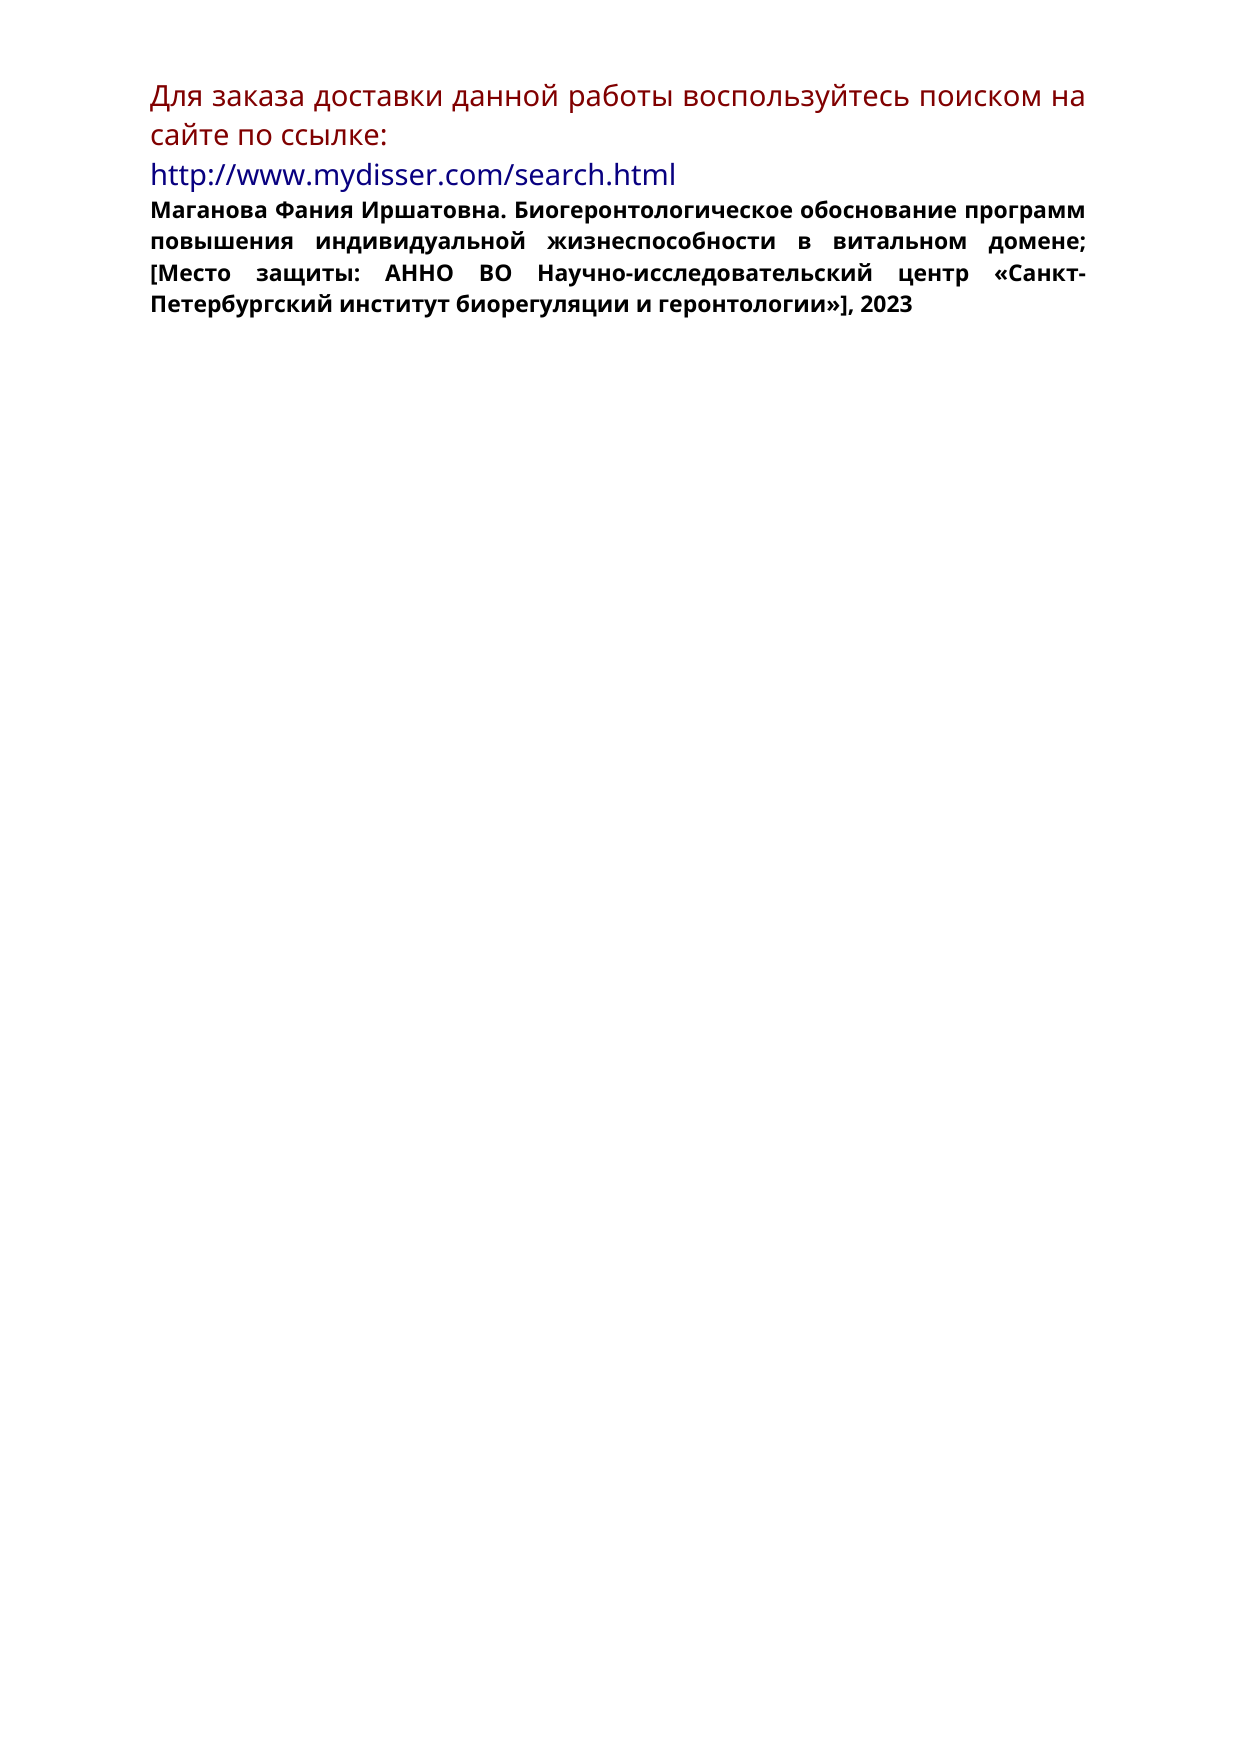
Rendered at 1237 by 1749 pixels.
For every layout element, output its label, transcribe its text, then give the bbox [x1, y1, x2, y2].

text Маганова Фания Иршатовна. Биогеронтологическое обоснование программ повышения индивидуальной жизнеспособности в витальном домене;[Место защиты: АННО ВО Научно-исследовательский центр «Санкт-Петербургский институт биорегуляции и геронтологии»], 2023 [150, 194, 1086, 319]
